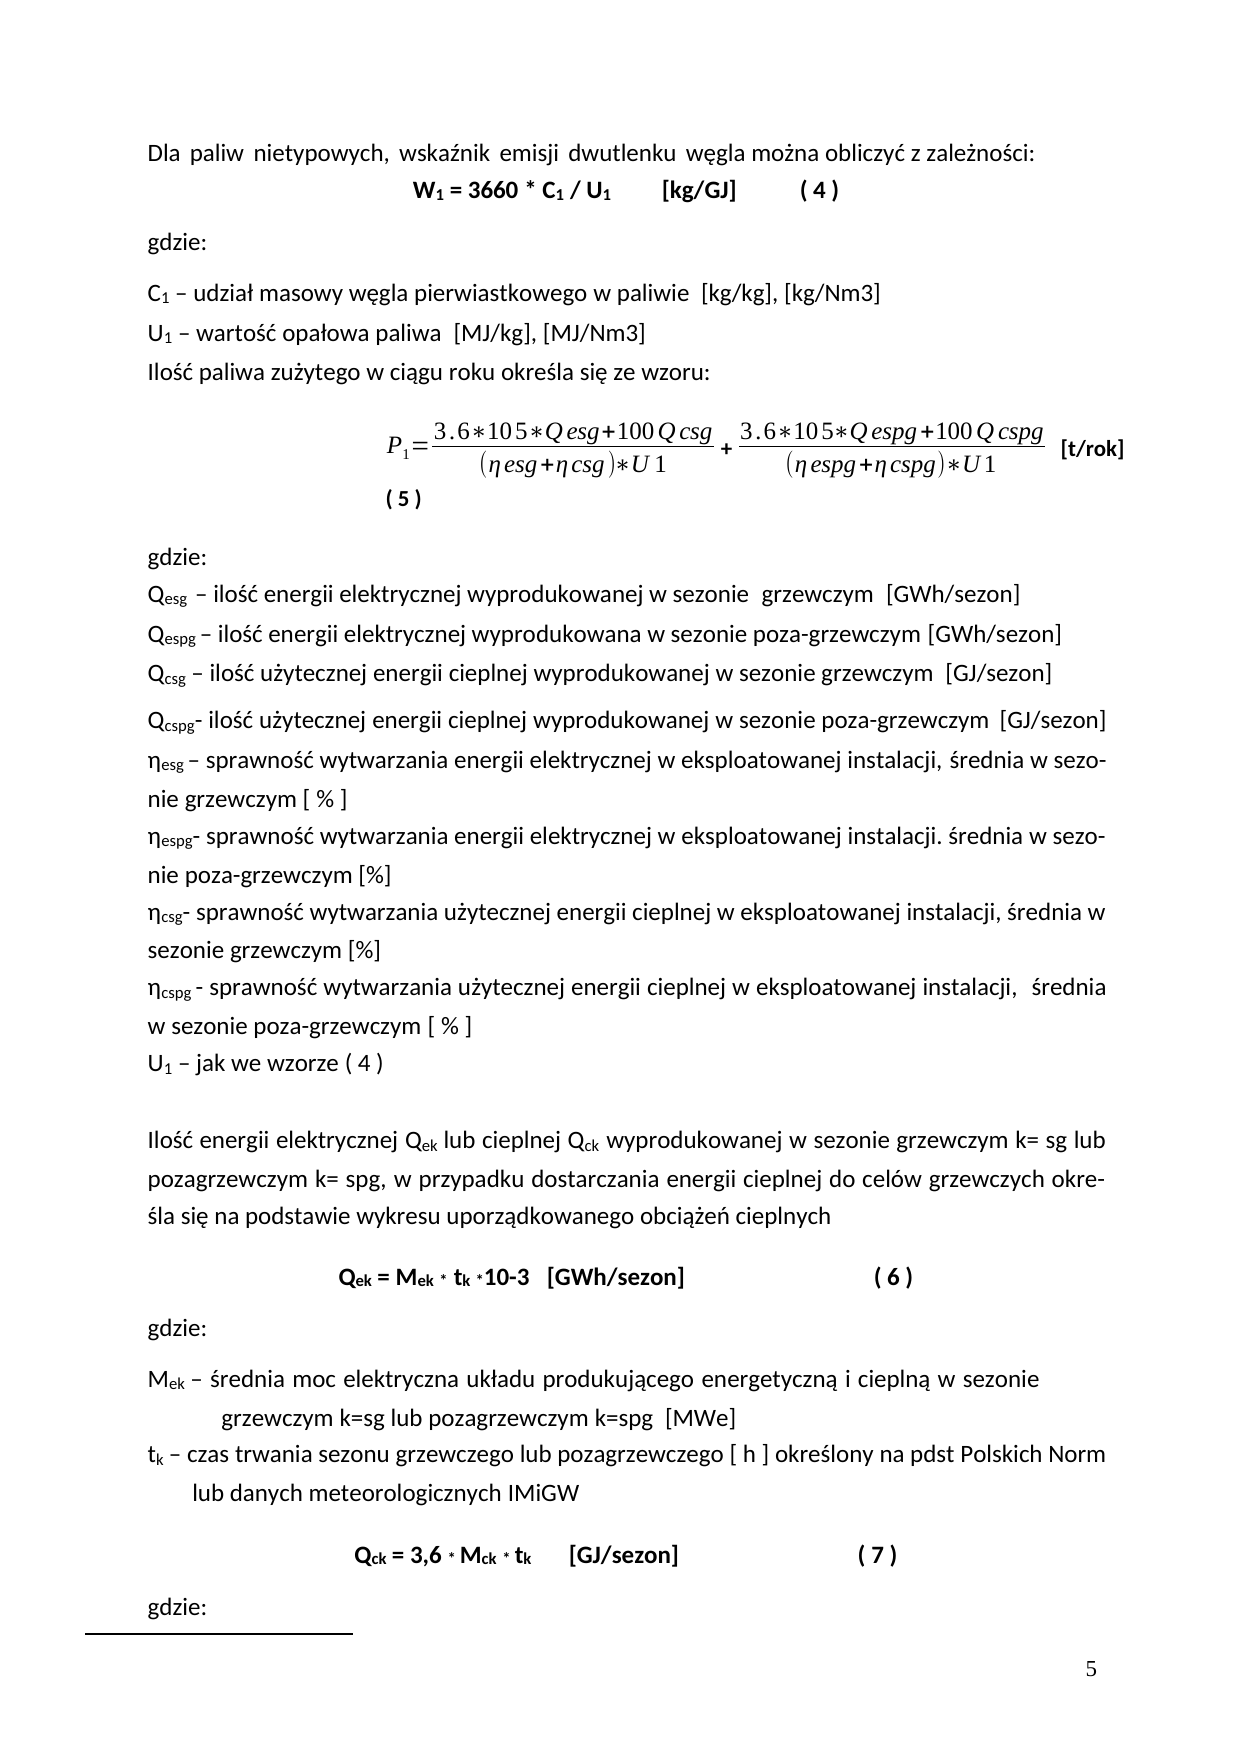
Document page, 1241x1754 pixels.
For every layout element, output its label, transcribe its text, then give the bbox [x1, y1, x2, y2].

text gdzie: [147, 1591, 1151, 1621]
text gdzie: [147, 226, 1151, 257]
text ηespg- sprawność wytwarzania energii elektrycznej w eksploatowanej instalacji. średnia w sezo- nie poza-grzewczym [%] [147, 820, 1107, 889]
text ηcspg - sprawność wytwarzania użytecznej energii cieplnej w eksploatowanej instalacji, średnia w sezonie poza-grzewczym [ % ] [147, 972, 1106, 1041]
text Ilość paliwa zużytego w ciągu roku określa się ze wzoru: [147, 356, 1151, 387]
text ηcsg- sprawność wytwarzania użytecznej energii cieplnej w eksploatowanej instalacji, średnia w sezonie grzewczym [%] [147, 896, 1106, 965]
text + [t/rok] ( 5 ) [310, 418, 1151, 513]
text U1 – jak we wzorze ( 4 ) [147, 1047, 1151, 1080]
text Qesg – ilość energii elektrycznej wyprodukowanej w sezonie grzewczym [GWh/sezon] [147, 578, 1151, 611]
subtitle W1 = 3660 * C1 / U1 [kg/GJ] ( 4 ) [413, 174, 1151, 206]
text gdzie: [147, 1312, 1151, 1343]
text tk – czas trwania sezonu grzewczego lub pozagrzewczego [ h ] określony na pdst Polskich Norm lub danych meteorologicznych IMiGW [147, 1439, 1108, 1508]
text gdzie: [147, 541, 1151, 572]
text Qek = Mek * tk *10-3 [GWh/sezon] ( 6 ) [338, 1261, 1151, 1293]
text Mek – średnia moc elektryczna układu produkującego energetyczną i cieplną w sezonie grzewczym k=sg lub pozagrzewczym k=spg [MWe] [147, 1363, 1108, 1433]
text Qcsg – ilość użytecznej energii cieplnej wyprodukowanej w sezonie grzewczym [GJ/sezon] [147, 658, 1151, 691]
text Qck = 3,6 * Mck * tk [GJ/sezon] ( 7 ) [354, 1539, 1151, 1571]
text C1 – udział masowy węgla pierwiastkowego w paliwie [kg/kg], [kg/Nm3] U1 – wartość opałowa paliwa [MJ/kg], [MJ/Nm3] [147, 277, 910, 349]
text Qespg – ilość energii elektrycznej wyprodukowana w sezonie poza-grzewczym [GWh/sezon] [147, 618, 1151, 651]
text Dla paliw nietypowych, wskaźnik emisji dwutlenku węgla można obliczyć z zależności: [147, 137, 1120, 168]
text Qcspg- ilość użytecznej energii cieplnej wyprodukowanej w sezonie poza-grzewczym [GJ/sezon] ηesg – sprawność wytwarzania energii elektrycznej w eksploatowanej instalacji, średnia w sezo- nie grzewczym [ % ] [147, 704, 1107, 813]
text Ilość energii elektrycznej Qek lub cieplnej Qck wyprodukowanej w sezonie grzewczym k= sg lub pozagrzewczym k= spg, w przypadku dostarczania energii cieplnej do celów grzewczych okre- śla się na podstawie wykresu uporządkowanego obciążeń cieplnych [147, 1124, 1106, 1230]
